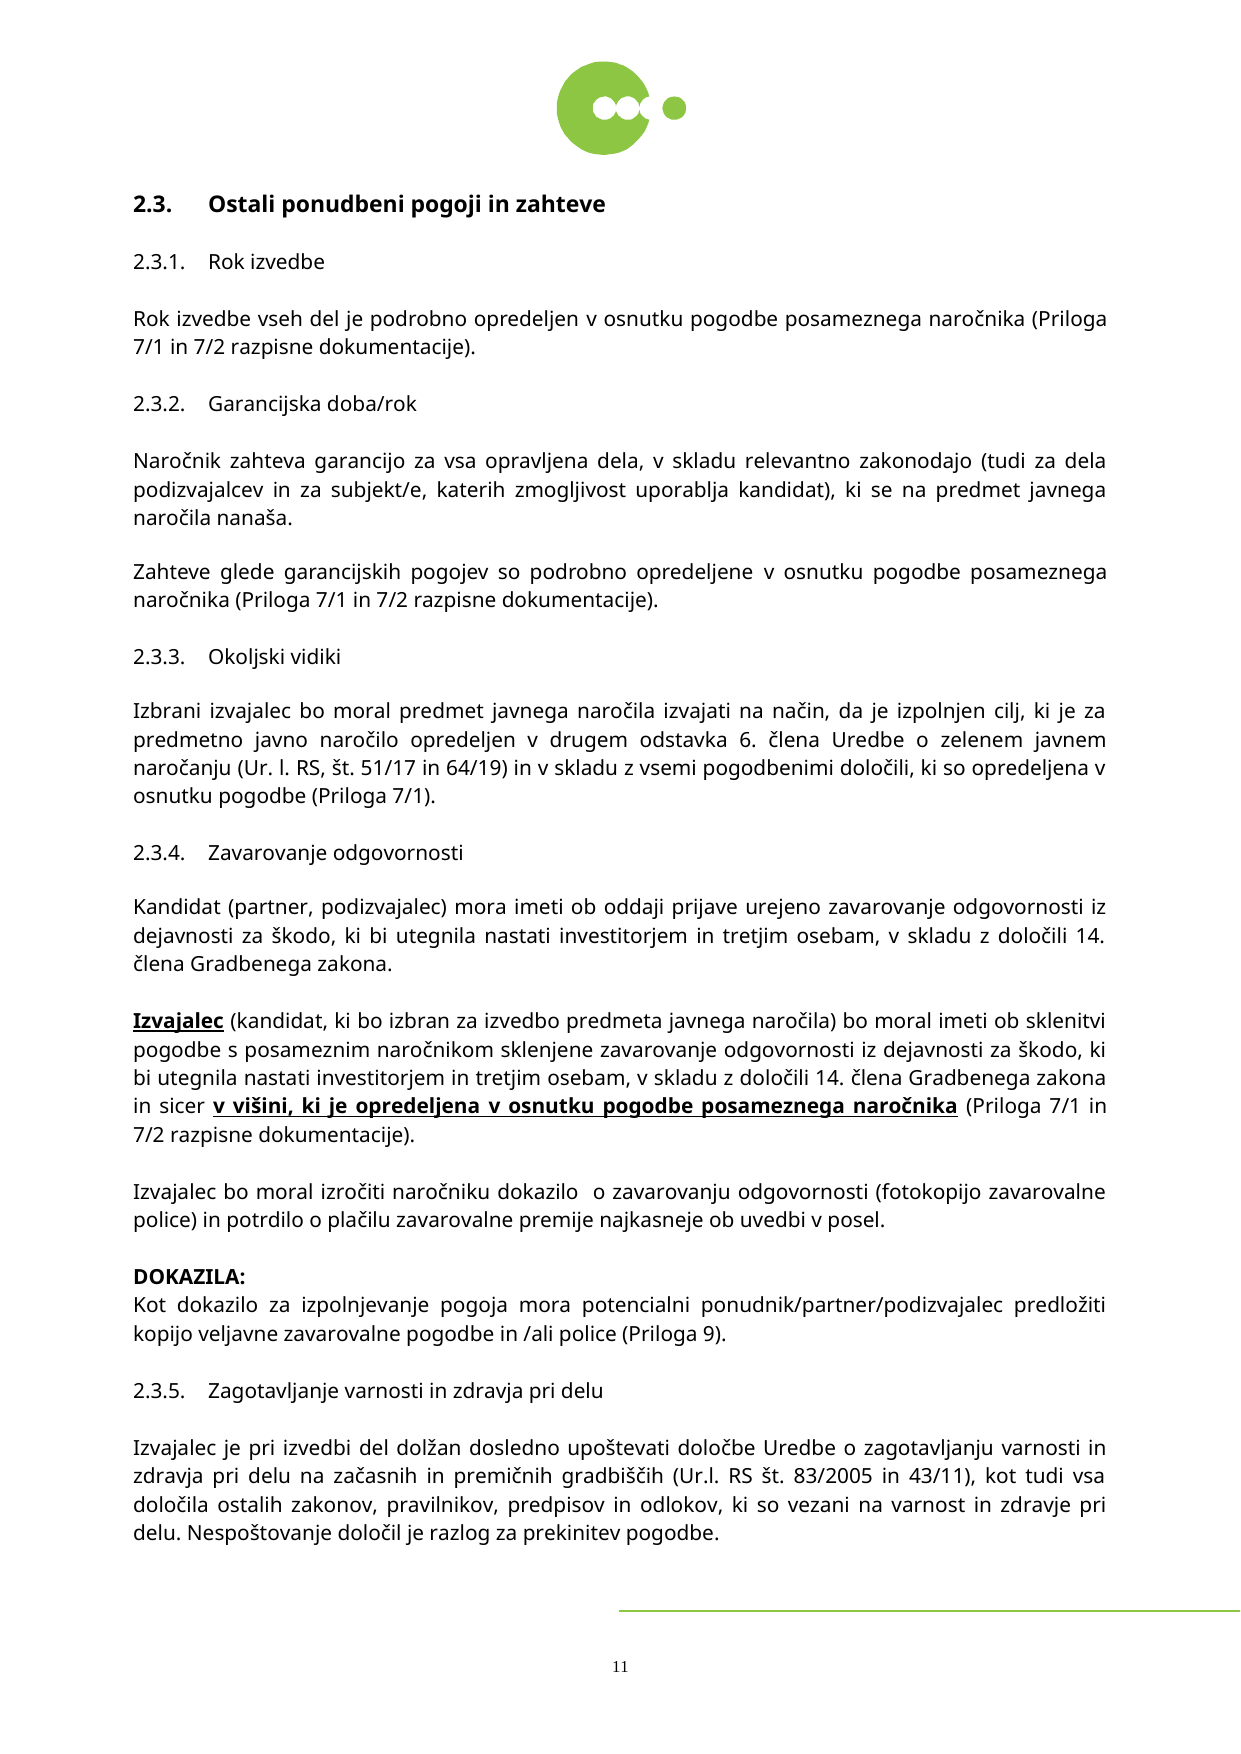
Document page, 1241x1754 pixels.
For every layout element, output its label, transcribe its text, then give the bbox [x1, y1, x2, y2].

text Naročnik zahteva garancijo za vsa opravljena dela, v skladu relevantno zakonodajo (tudi za dela podizvajalcev in za subjekt/e, katerih zmogljivost uporablja kandidat), ki se na predmet javnega naročila nanaša. [133, 446, 1107, 532]
text DOKAZILA: [133, 1262, 1107, 1291]
text Zahteve glede garancijskih pogojev so podrobno opredeljene v osnutku pogodbe posameznega naročnika (Priloga 7/1 in 7/2 razpisne dokumentacije). [133, 557, 1107, 614]
list Rok izvedbe [133, 247, 1107, 276]
list Okoljski vidiki [133, 642, 1107, 671]
list Zavarovanje odgovornosti [133, 838, 1107, 867]
text Izbrani izvajalec bo moral predmet javnega naročila izvajati na način, da je izpolnjen cilj, ki je za predmetno javno naročilo opredeljen v drugem odstavka 6. člena Uredbe o zelenem javnem naročanju (Ur. l. RS, št. 51/17 in 64/19) in v skladu z vsemi pogodbenimi določili, ki so opredeljena v osnutku pogodbe (Priloga 7/1). [133, 696, 1107, 810]
text Kandidat (partner, podizvajalec) mora imeti ob oddaji prijave urejeno zavarovanje odgovornosti iz dejavnosti za škodo, ki bi utegnila nastati investitorjem in tretjim osebam, v skladu z določili 14. člena Gradbenega zakona. [133, 892, 1107, 978]
text Izvajalec bo moral izročiti naročniku dokazilo o zavarovanju odgovornosti (fotokopijo zavarovalne police) in potrdilo o plačilu zavarovalne premije najkasneje ob uvedbi v posel. [133, 1177, 1107, 1234]
list Ostali ponudbeni pogoji in zahteve [133, 187, 1107, 219]
text Izvajalec je pri izvedbi del dolžan dosledno upoštevati določbe Uredbe o zagotavljanju varnosti in zdravja pri delu na začasnih in premičnih gradbiščih (Ur.l. RS št. 83/2005 in 43/11), kot tudi vsa določila ostalih zakonov, pravilnikov, predpisov in odlokov, ki so vezani na varnost in zdravje pri delu. Nespoštovanje določil je razlog za prekinitev pogodbe. [133, 1433, 1107, 1547]
text Kot dokazilo za izpolnjevanje pogoja mora potencialni ponudnik/partner/podizvajalec predložiti kopijo veljavne zavarovalne pogodbe in /ali police (Priloga 9). [133, 1291, 1107, 1347]
list Zagotavljanje varnosti in zdravja pri delu [133, 1376, 1107, 1404]
list Garancijska doba/rok [133, 389, 1107, 418]
text Izvajalec (kandidat, ki bo izbran za izvedbo predmeta javnega naročila) bo moral imeti ob sklenitvi pogodbe s posameznim naročnikom sklenjene zavarovanje odgovornosti iz dejavnosti za škodo, ki bi utegnila nastati investitorjem in tretjim osebam, v skladu z določili 14. člena Gradbenega zakona in sicer v višini, ki je opredeljena v osnutku pogodbe posameznega naročnika (Priloga 7/1 in 7/2 razpisne dokumentacije). [133, 1006, 1107, 1148]
text Rok izvedbe vseh del je podrobno opredeljen v osnutku pogodbe posameznega naročnika (Priloga 7/1 in 7/2 razpisne dokumentacije). [133, 304, 1107, 361]
